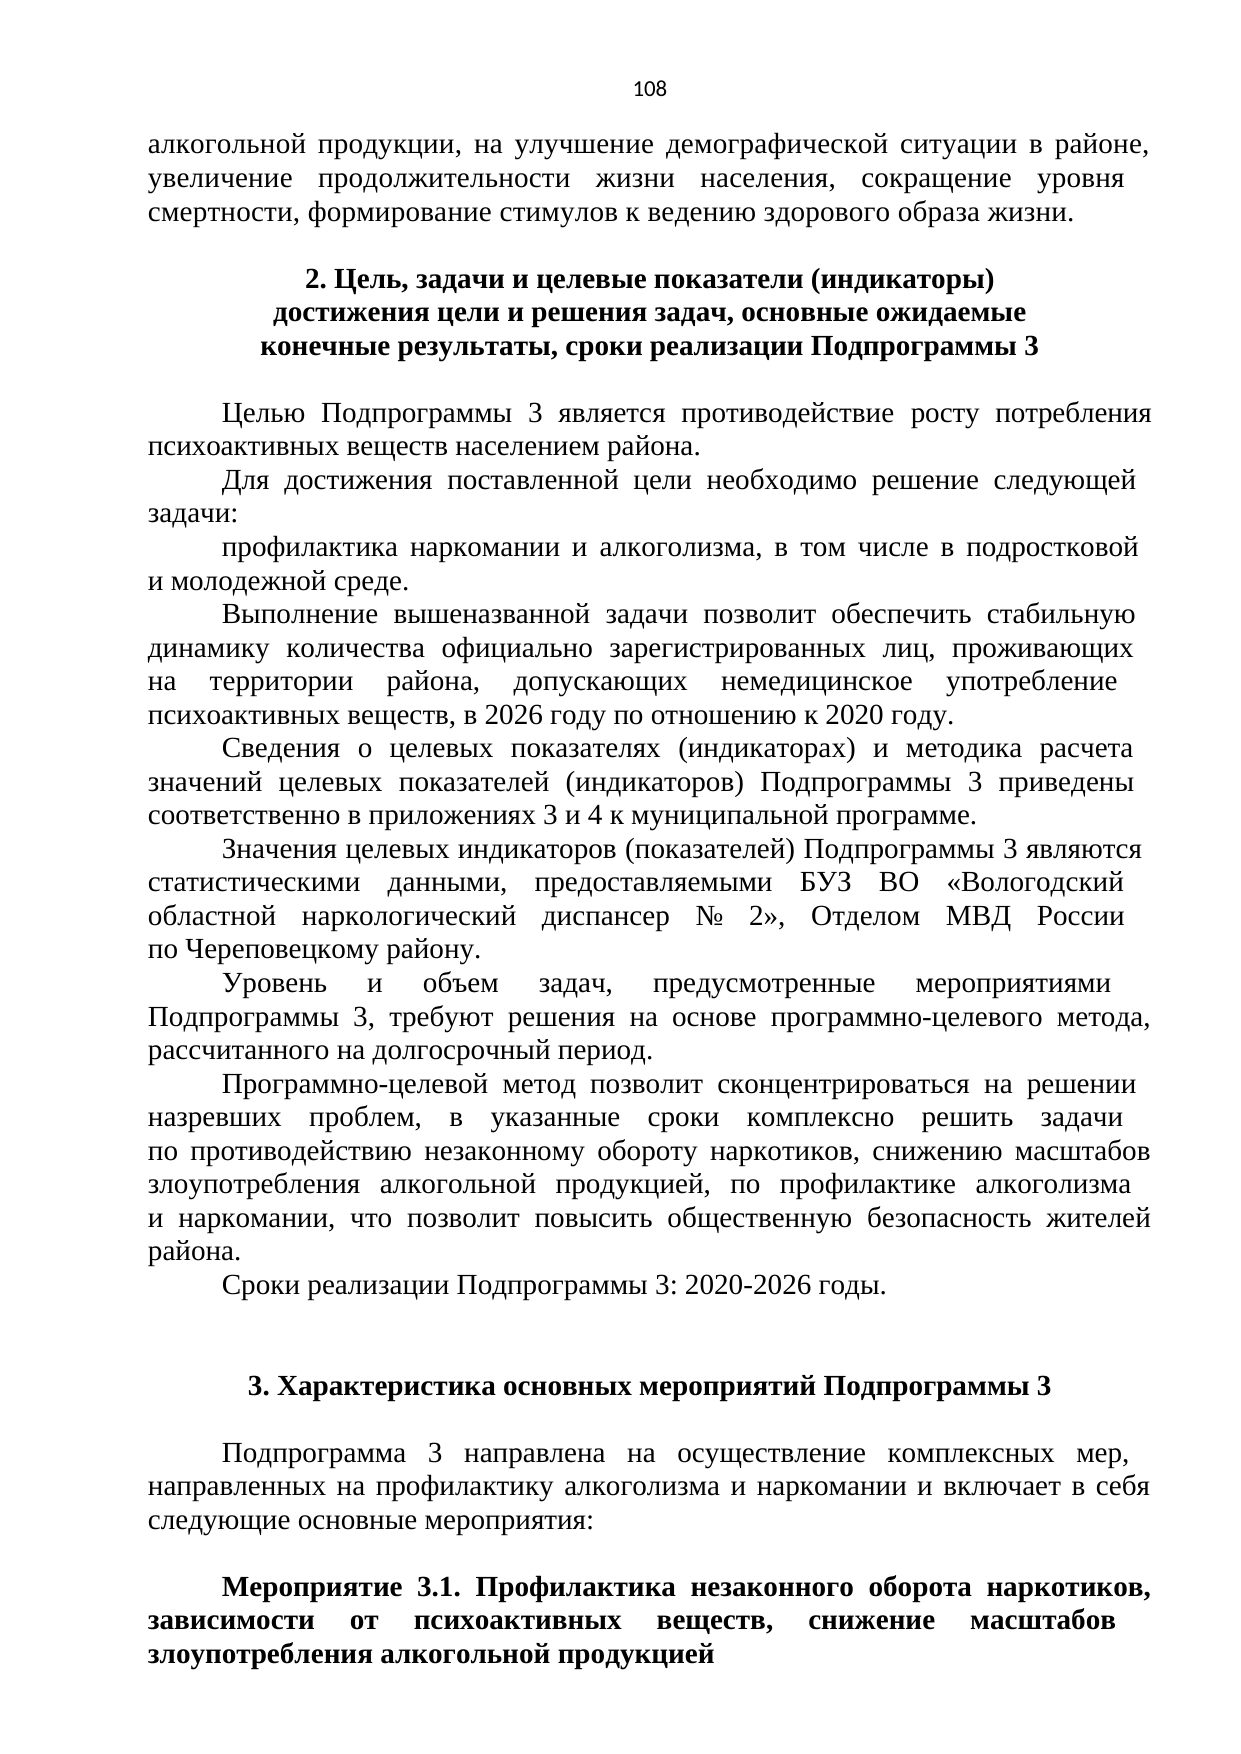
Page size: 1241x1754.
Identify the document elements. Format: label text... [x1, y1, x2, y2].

text Сроки реализации Подпрограммы 3: 2020-2026 годы. [148, 1267, 1152, 1301]
text Значения целевых индикаторов (показателей) Подпрограммы 3 являются статистическими данными, предоставляемыми БУЗ ВО «Вологодский областной наркологический диспансер № 2», Отделом МВД России по Череповецкому району. [148, 831, 1152, 965]
text Программно-целевой метод позволит сконцентрироваться на решении назревших проблем, в указанные сроки комплексно решить задачи по противодействию незаконному обороту наркотиков, снижению масштабов злоупотребления алкогольной продукцией, по профилактике алкоголизма и наркомании, что позволит повысить общественную безопасность жителей района. [148, 1066, 1152, 1267]
text Подпрограмма 3 направлена на осуществление комплексных мер, направленных на профилактику алкоголизма и наркомании и включает в себя следующие основные мероприятия: [148, 1435, 1152, 1535]
text 3. Характеристика основных мероприятий Подпрограммы 3 [148, 1368, 1152, 1401]
text Целью Подпрограммы 3 является противодействие росту потребления психоактивных веществ населением района. [148, 395, 1152, 462]
text Сведения о целевых показателях (индикаторах) и методика расчета значений целевых показателей (индикаторов) Подпрограммы 3 приведены соответственно в приложениях 3 и 4 к муниципальной программе. [148, 730, 1152, 831]
text Мероприятие 3.1. Профилактика незаконного оборота наркотиков, зависимости от психоактивных веществ, снижение масштабов злоупотребления алкогольной продукцией [148, 1569, 1152, 1669]
text Уровень и объем задач, предусмотренные мероприятиями Подпрограммы 3, требуют решения на основе программно-целевого метода, рассчитанного на долгосрочный период. [148, 965, 1152, 1066]
text 2. Цель, задачи и целевые показатели (индикаторы) [148, 261, 1152, 294]
text профилактика наркомании и алкоголизма, в том числе в подростковой и молодежной среде. [148, 529, 1152, 596]
text достижения цели и решения задач, основные ожидаемые [148, 294, 1152, 328]
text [148, 127, 1152, 227]
text Для достижения поставленной цели необходимо решение следующей задачи: [148, 462, 1152, 529]
text конечные результаты, сроки реализации Подпрограммы 3 [148, 328, 1152, 361]
text Выполнение вышеназванной задачи позволит обеспечить стабильную динамику количества официально зарегистрированных лиц, проживающих на территории района, допускающих немедицинское употребление психоактивных веществ, в 2026 году по отношению к 2020 году. [148, 596, 1152, 730]
